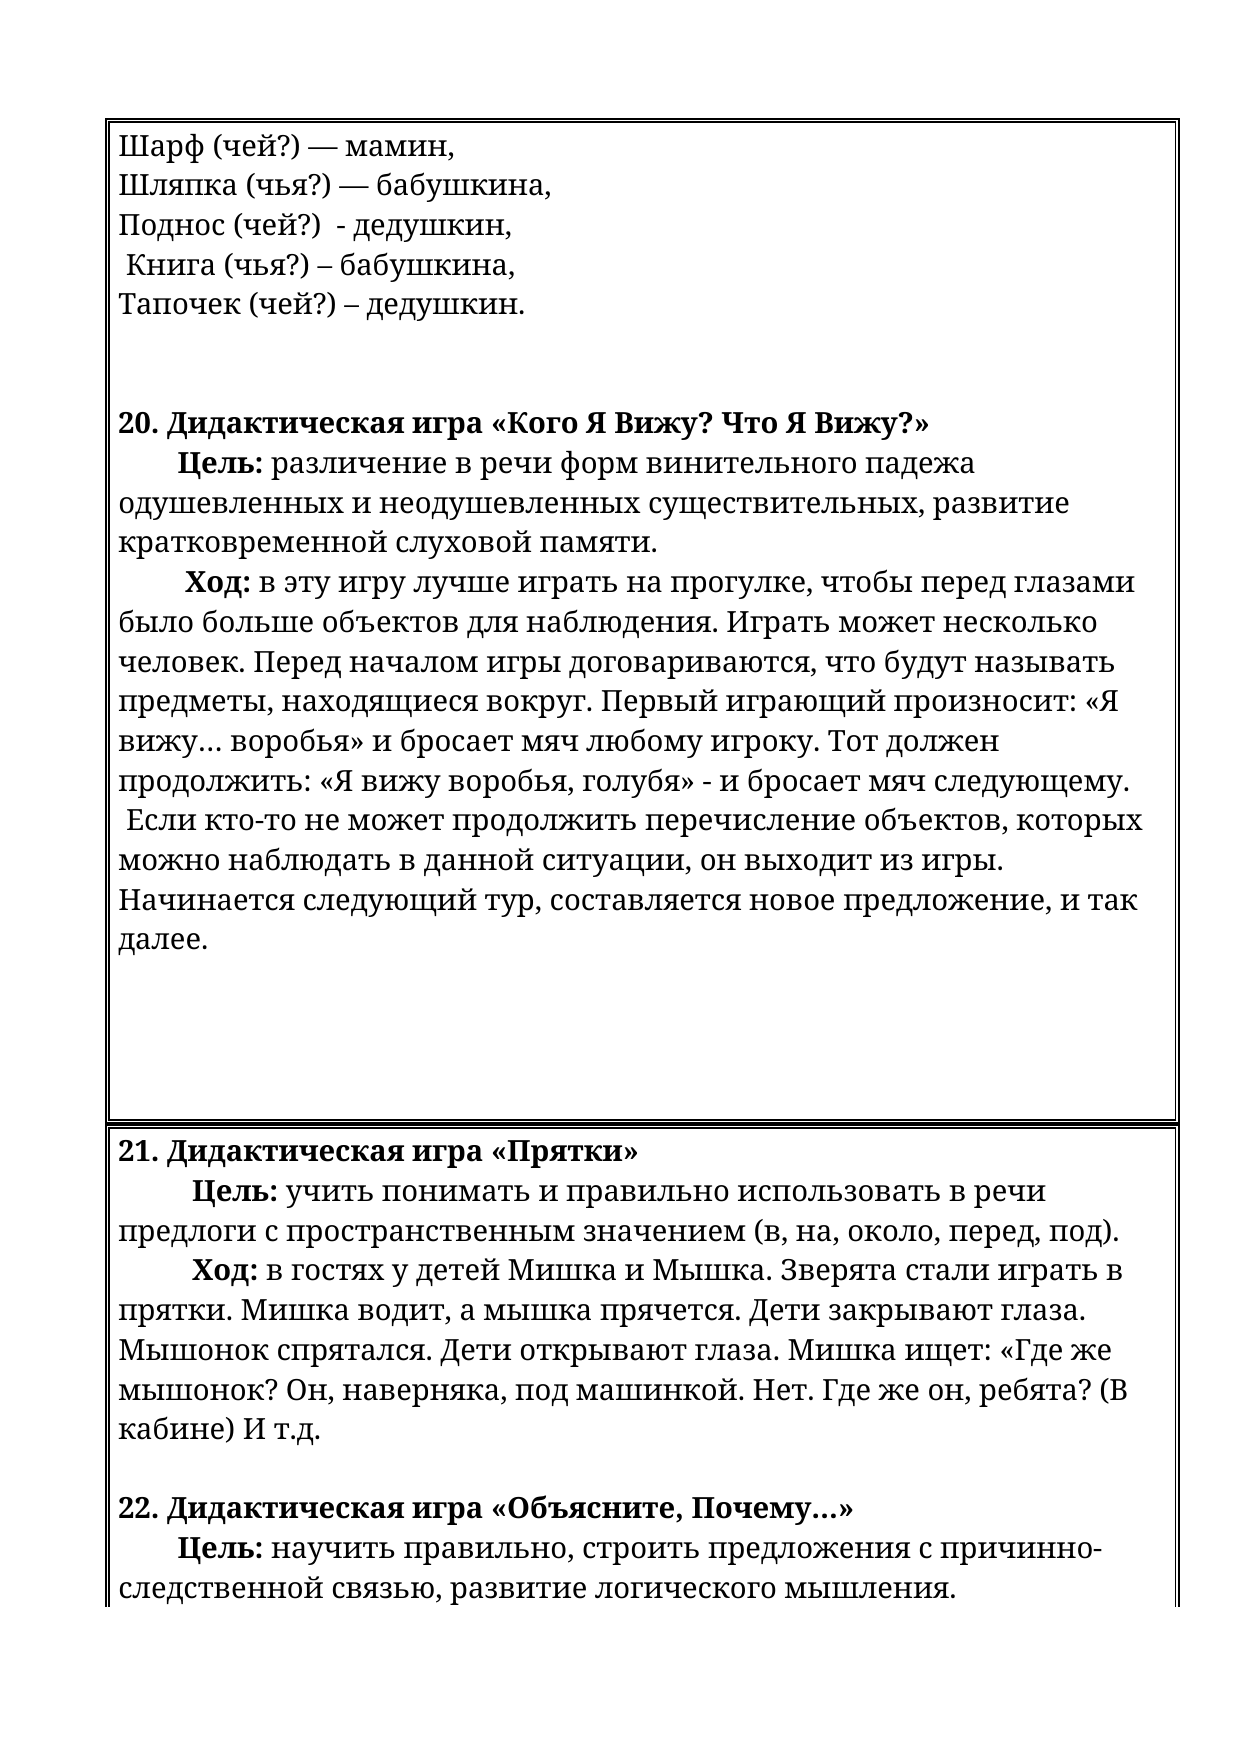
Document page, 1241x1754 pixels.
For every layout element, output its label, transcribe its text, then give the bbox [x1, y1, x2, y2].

text 21. Дидактическая игра «Прятки» [110, 1129, 1175, 1170]
text Ход: в гостях у детей Мишка и Мышка. Зверята стали играть в прятки. Мишка водит, а мышка прячется. Дети закрывают глаза. Мышонок спрятался. Дети открывают глаза. Мишка ищет: «Где же мышонок? Он, наверняка, под машинкой. Нет. Где же он, ребята? (В кабине) И т.д. [118, 1250, 1167, 1448]
text 22. Дидактическая игра «Объясните, Почему…» [118, 1488, 1167, 1527]
text 20. Дидактическая игра «Кого Я Вижу? Что Я Вижу?» [118, 403, 1167, 442]
text Ход: в эту игру лучше играть на прогулке, чтобы перед глазами было больше объектов для наблюдения. Играть может несколько человек. Перед началом игры договариваются, что будут называть предметы, находящиеся вокруг. Первый играющий произносит: «Я вижу… воробья» и бросает мяч любому игроку. Тот должен продолжить: «Я вижу воробья, голубя» - и бросает мяч следующему. [118, 561, 1167, 799]
text Цель: учить понимать и правильно использовать в речи предлоги с пространственным значением (в, на, около, перед, под). [118, 1170, 1167, 1250]
text Цель: научить правильно, строить предложения с причинно-следственной связью, развитие логического мышления. [118, 1527, 1167, 1607]
text Книга (чья?) – бабушкина, Тапочек (чей?) – дедушкин. [118, 244, 1167, 323]
text Цель: различение в речи форм винительного падежа одушевленных и неодушевленных существительных, развитие кратковременной слуховой памяти. [118, 442, 1167, 561]
text Шарф (чей?) — мамин, Шляпка (чья?) — бабушкина, Поднос (чей?) - дедушкин, [110, 123, 1175, 244]
text Если кто-то не может продолжить перечисление объектов, которых можно наблюдать в данной ситуации, он выходит из игры. Начинается следующий тур, составляется новое предложение, и так далее. [118, 799, 1167, 958]
